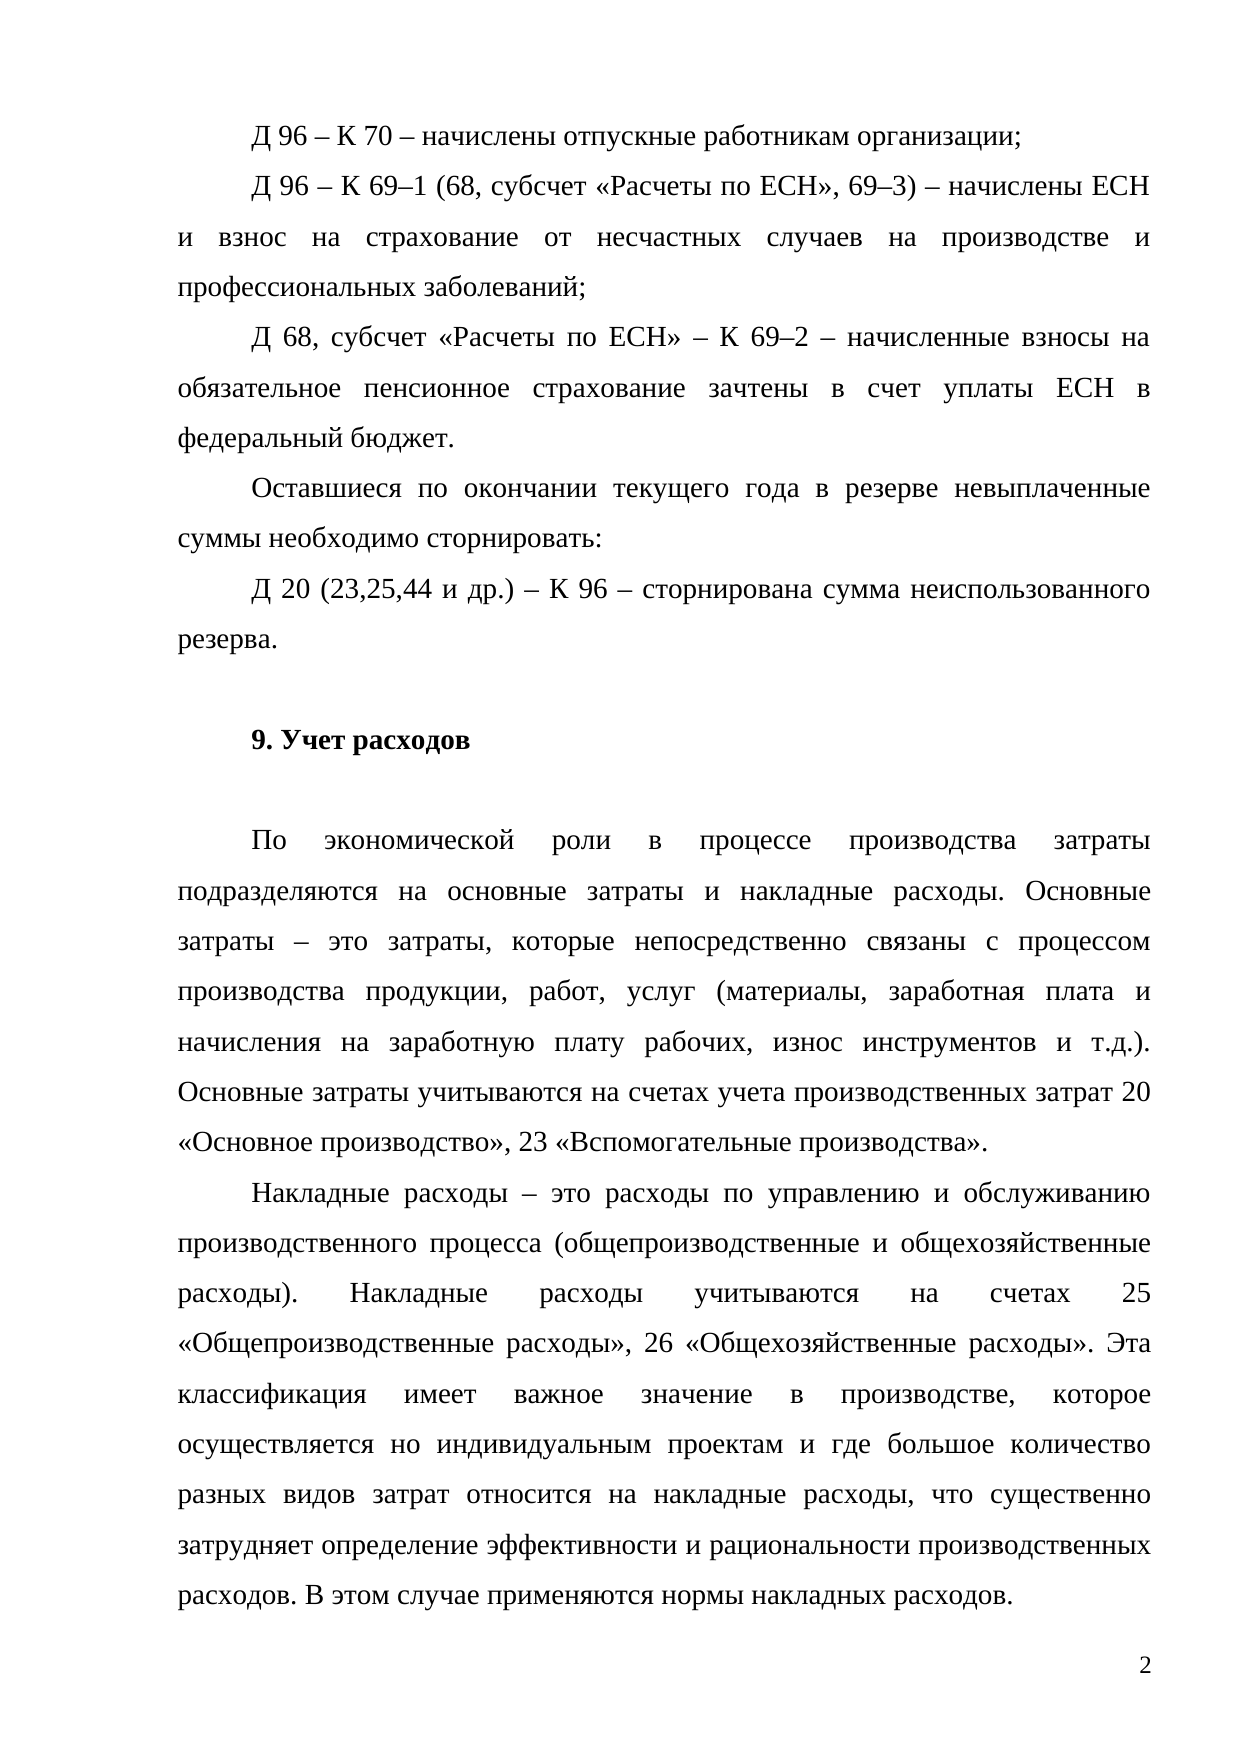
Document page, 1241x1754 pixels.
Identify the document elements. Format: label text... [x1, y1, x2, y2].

text По экономической роли в процессе производства затраты подразделяются на основные затраты и накладные расходы. Основные затраты – это затраты, которые непосредственно связаны с процессом производства продукции, работ, услуг (материалы, заработная плата и начисления на заработную плату рабочих, износ инструментов и т.д.). Основные затраты учитываются на счетах учета производственных затрат 20 «Основное производство», 23 «Вспомогательные производства». [177, 822, 1152, 1158]
text Д 96 – К 69–1 (68, субсчет «Расчеты по ЕСН», 69–3) – начислены ЕСН и взнос на страхование от несчастных случаев на производстве и профессиональных заболеваний; [177, 168, 1152, 303]
text Оставшиеся по окончании текущего года в резерве невыплаченные суммы необходимо сторнировать: [177, 470, 1152, 554]
text Д 96 – К 70 – начислены отпускные работникам организации; [177, 118, 1152, 152]
text Д 20 (23,25,44 и др.) – К 96 – сторнирована сумма неиспользованного резерва. [177, 571, 1152, 655]
text Д 68, субсчет «Расчеты по ЕСН» – К 69–2 – начисленные взносы на обязательное пенсионное страхование зачтены в счет уплаты ЕСН в федеральный бюджет. [177, 319, 1152, 453]
text Накладные расходы – это расходы по управлению и обслуживанию производственного процесса (общепроизводственные и общехозяйственные расходы). Накладные расходы учитываются на счетах 25 «Общепроизводственные расходы», 26 «Общехозяйственные расходы». Эта классификация имеет важное значение в производстве, которое осуществляется но индивидуальным проектам и где большое количество разных видов затрат относится на накладные расходы, что существенно затрудняет определение эффективности и рациональности производственных расходов. В этом случае применяются нормы накладных расходов. [177, 1175, 1152, 1611]
text 9. Учет расходов [177, 722, 1152, 755]
